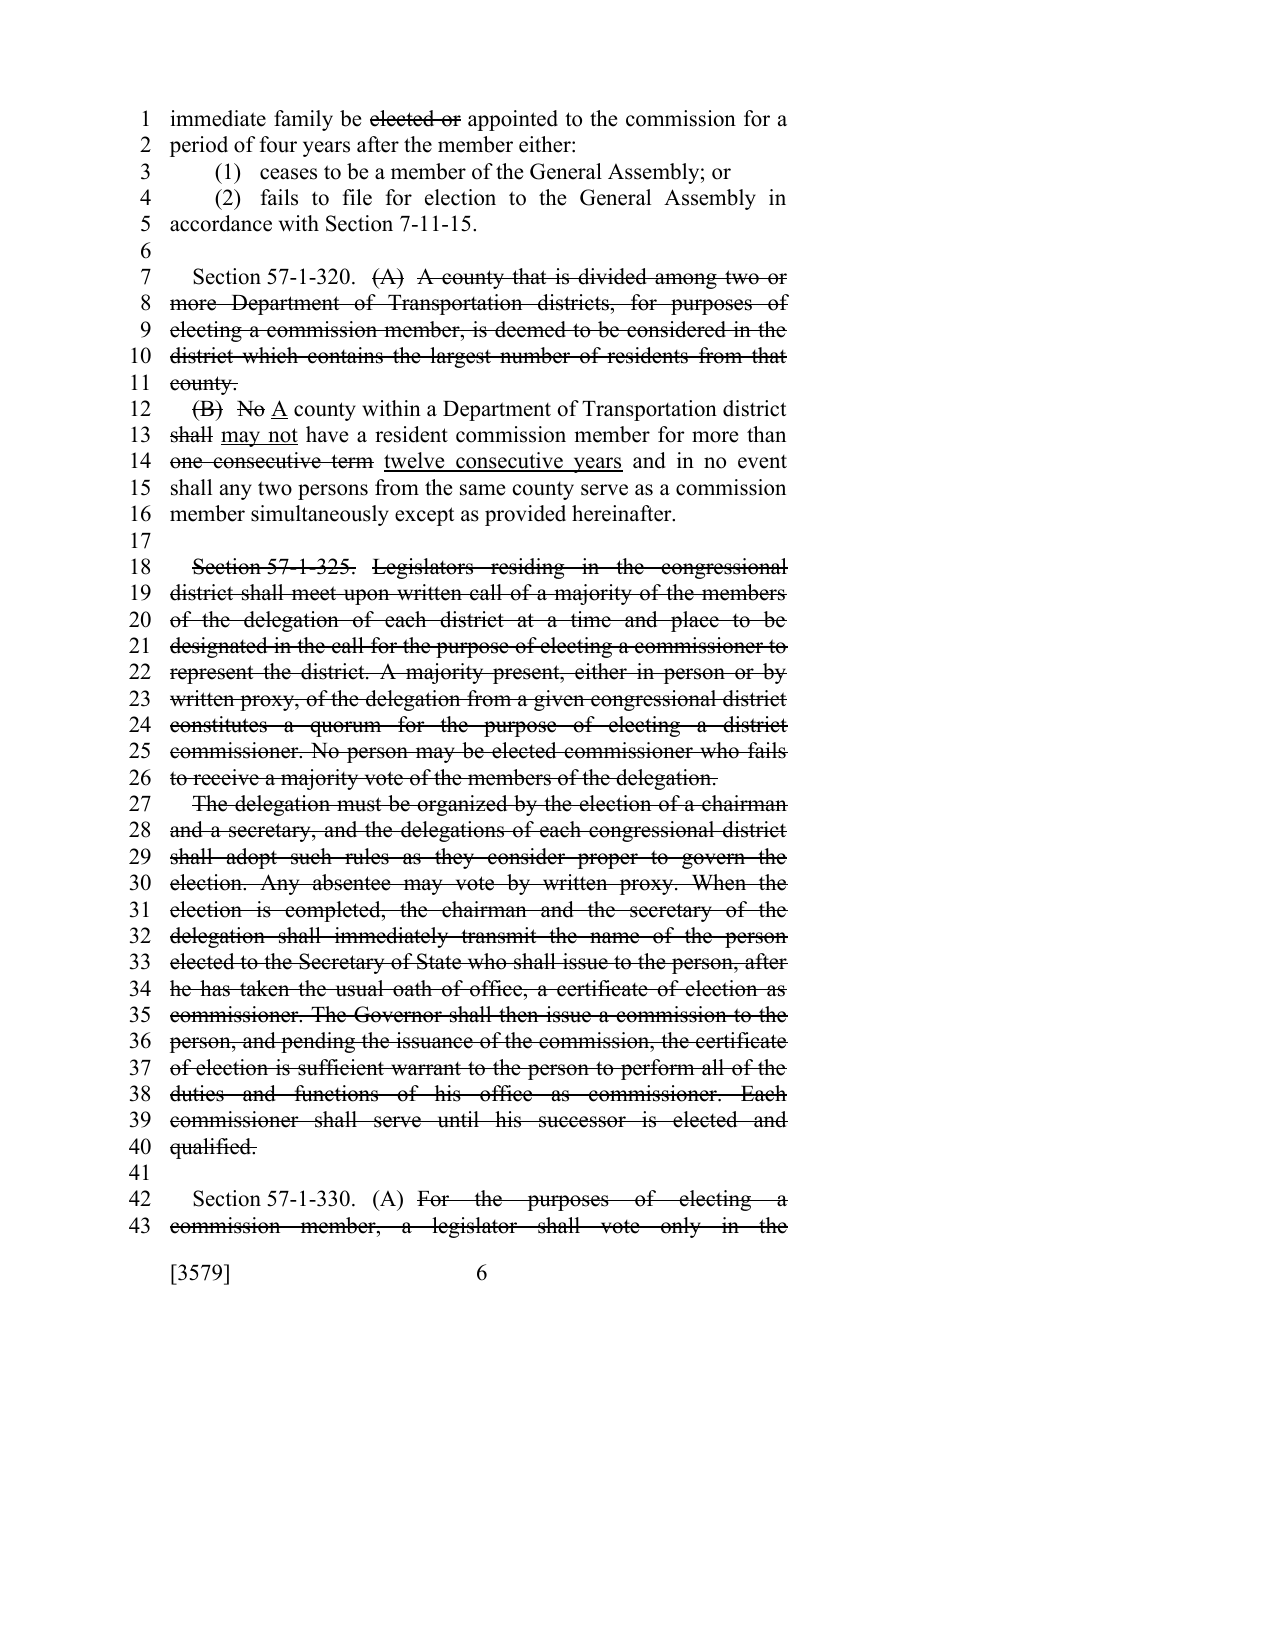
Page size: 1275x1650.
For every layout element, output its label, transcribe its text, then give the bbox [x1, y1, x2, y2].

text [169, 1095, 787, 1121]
text (2) fails to file for election to the General Assembly in accordance with Section 7-11-15. [169, 184, 787, 237]
text Section 57-1-320. (A) A county that is divided among two or more Department of Transportation districts, for purposes of electing a commission member, is deemed to be considered in the district which contains the largest number of residents from that county. [169, 357, 787, 395]
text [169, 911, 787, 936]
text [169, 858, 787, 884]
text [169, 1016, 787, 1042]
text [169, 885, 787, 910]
text (1) ceases to be a member of the General Assembly; or [169, 158, 787, 184]
text (B) No A county within a Department of Transportation district shall may not have a resident commission member for more than one consecutive term twelve consecutive years and in no event shall any two persons from the same county serve as a commission member simultaneously except as provided hereinafter. [169, 395, 787, 527]
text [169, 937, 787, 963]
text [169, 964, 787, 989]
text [169, 105, 787, 158]
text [169, 1186, 787, 1226]
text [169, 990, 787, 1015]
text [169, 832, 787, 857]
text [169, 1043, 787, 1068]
text Section 57-1-320. (A) A county that is divided among two or more Department of Transportation districts, for purposes of electing a commission member, is deemed to be considered in the district which contains the largest number of residents from that county. [169, 263, 787, 304]
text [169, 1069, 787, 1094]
